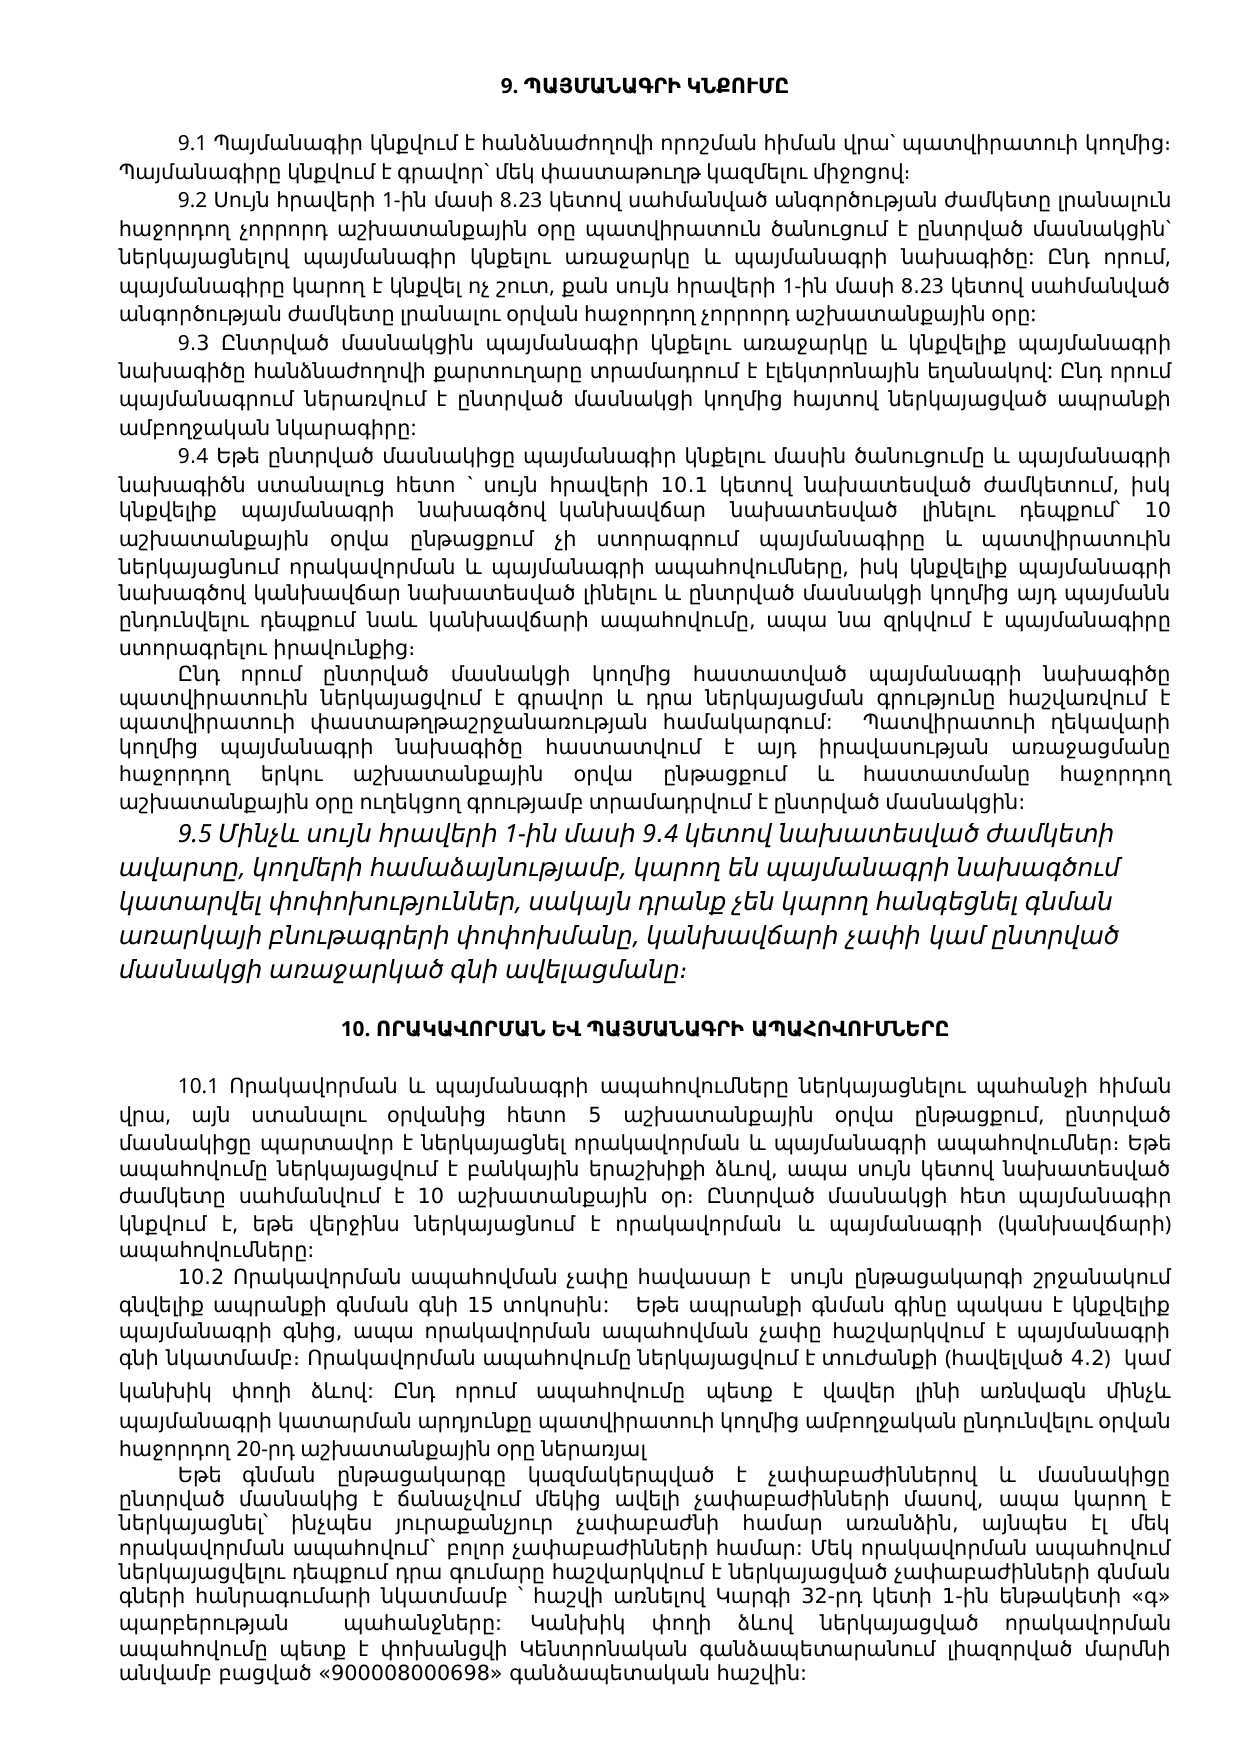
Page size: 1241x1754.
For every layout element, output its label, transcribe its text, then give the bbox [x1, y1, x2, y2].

text 9.5 Մինչև սույն հրավերի 1-ին մասի 9.4 կետով նախատեսված ժամկետի ավարտը, կողմերի համաձայնությամբ, կարող են պայմանագրի նախագծում կատարվել փոփոխություններ, սակայն դրանք չեն կարող հանգեցնել գնման առարկայի բնութագրերի փոփոխմանը, կանխավճարի չափի կամ ընտրված մասնակցի առաջարկած գնի ավելացմանը։ [118, 816, 1171, 986]
text 9.1 Պայմանագիր կնքվում է հանձնաժողովի որոշման հիման վրա` պատվիրատուի կողմից։ Պայմանագիրը կնքվում է գրավոր` մեկ փաստաթուղթ կազմելու միջոցով։ [118, 128, 1171, 185]
text 10.1 Որակավորման և պայմանագրի ապահովումները ներկայացնելու պահանջի հիման վրա, այն ստանալու օրվանից հետո 5 աշխատանքային օրվա ընթացքում, ընտրված մասնակիցը պարտավոր է ներկայացնել որակավորման և պայմանագրի ապահովումներ։ Եթե ապահովումը ներկայացվում է բանկային երաշխիքի ձևով, ապա սույն կետով նախատեսված ժամկետը սահմանվում է 10 աշխատանքային օր։ Ընտրված մասնակցի հետ պայմանագիր կնքվում է, եթե վերջինս ներկայացնում է որակավորման և պայմանագրի (կանխավճարի) ապահովումները: [118, 1071, 1171, 1262]
text Ընդ որում ընտրված մասնակցի կողմից հաստատված պայմանագրի նախագիծը պատվիրատուին ներկայացվում է գրավոր և դրա ներկայացման գրությունը հաշվառվում է պատվիրատուի փաստաթղթաշրջանառության համակարգում: Պատվիրատուի ղեկավարի կողմից պայմանագրի նախագիծը հաստատվում է այդ իրավասության առաջացմանը հաջորդող երկու աշխատանքային օրվա ընթացքում և հաստատմանը հաջորդող աշխատանքային օրը ուղեկցող գրությամբ տրամադրվում է ընտրված մասնակցին: [118, 662, 1171, 816]
text 9. ՊԱՅՄԱՆԱԳՐԻ ԿՆՔՈՒՄԸ [118, 72, 1171, 100]
text Եթե գնման ընթացակարգը կազմակերպված է չափաբաժիններով և մասնակիցը ընտրված մասնակից է ճանաչվում մեկից ավելի չափաբաժինների մասով, ապա կարող է ներկայացնել՝ ինչպես յուրաքանչյուր չափաբաժնի համար առանձին, այնպես էլ մեկ որակավորման ապահովում` բոլոր չափաբաժինների համար: Մեկ որակավորման ապահովում ներկայացվելու դեպքում դրա գումարը հաշվարկվում է ներկայացված չափաբաժինների գնման գների հանրագումարի նկատմամբ ՝ հաշվի առնելով Կարգի 32-րդ կետի 1-ին ենթակետի «գ» պարբերության պահանջները: Կանխիկ փողի ձևով ներկայացված որակավորման ապահովումը պետք է փոխանցվի Կենտրոնական գանձապետարանում լիազորված մարմնի անվամբ բացված «900008000698» գանձապետական հաշվին: [118, 1463, 1171, 1685]
text 10. ՈՐԱԿԱՎՈՐՄԱՆ ԵՎ ՊԱՅՄԱՆԱԳՐԻ ԱՊԱՀՈՎՈՒՄՆԵՐԸ [118, 1014, 1171, 1043]
text 9.4 Եթե ընտրված մասնակիցը պայմանագիր կնքելու մասին ծանուցումը և պայմանագրի նախագիծն ստանալուց հետո ` սույն հրավերի 10․1 կետով նախատեսված ժամկետում, իսկ կնքվելիք պայմանագրի նախագծով կանխավճար նախատեսված լինելու դեպքում՝ 10 աշխատանքային օրվա ընթացքում չի ստորագրում պայմանագիրը և պատվիրատուին ներկայացնում որակավորման և պայմանագրի ապահովումները, իսկ կնքվելիք պայմանագրի նախագծով կանխավճար նախատեսված լինելու և ընտրված մասնակցի կողմից այդ պայմանն ընդունվելու դեպքում նաև կանխավճարի ապահովումը, ապա նա զրկվում է պայմանագիրը ստորագրելու իրավունքից։ [118, 441, 1171, 662]
text 10.2 Որակավորման ապահովման չափը հավասար է սույն ընթացակարգի շրջանակում գնվելիք ապրանքի գնման գնի 15 տոկոսին: Եթե ապրանքի գնման գինը պակաս է կնքվելիք պայմանագրի գնից, ապա որակավորման ապահովման չափը հաշվարկվում է պայմանագրի գնի նկատմամբ։ Որակավորման ապահովումը ներկայացվում է տուժանքի (հավելված 4․2) կամ կանխիկ փողի ձևով: Ընդ որում ապահովումը պետք է վավեր լինի առնվազն մինչև պայմանագրի կատարման արդյունքը պատվիրատուի կողմից ամբողջական ընդունվելու օրվան հաջորդող 20-րդ աշխատանքային օրը ներառյալ [118, 1262, 1171, 1463]
text 9.3 Ընտրված մասնակցին պայմանագիր կնքելու առաջարկը և կնքվելիք պայմանագրի նախագիծը հանձնաժողովի քարտուղարը տրամադրում է էլեկտրոնային եղանակով: Ընդ որում պայմանագրում ներառվում է ընտրված մասնակցի կողմից հայտով ներկայացված ապրանքի ամբողջական նկարագիրը: [118, 328, 1171, 441]
text 9.2 Սույն հրավերի 1-ին մասի 8.23 կետով սահմանված անգործության ժամկետը լրանալուն հաջորդող չորրորդ աշխատանքային օրը պատվիրատուն ծանուցում է ընտրված մասնակցին` ներկայացնելով պայմանագիր կնքելու առաջարկը և պայմանագրի նախագիծը: Ընդ որում, պայմանագիրը կարող է կնքվել ոչ շուտ, քան սույն հրավերի 1-ին մասի 8.23 կետով սահմանված անգործության ժամկետը լրանալու օրվան հաջորդող չորրորդ աշխատանքային օրը: [118, 185, 1171, 328]
